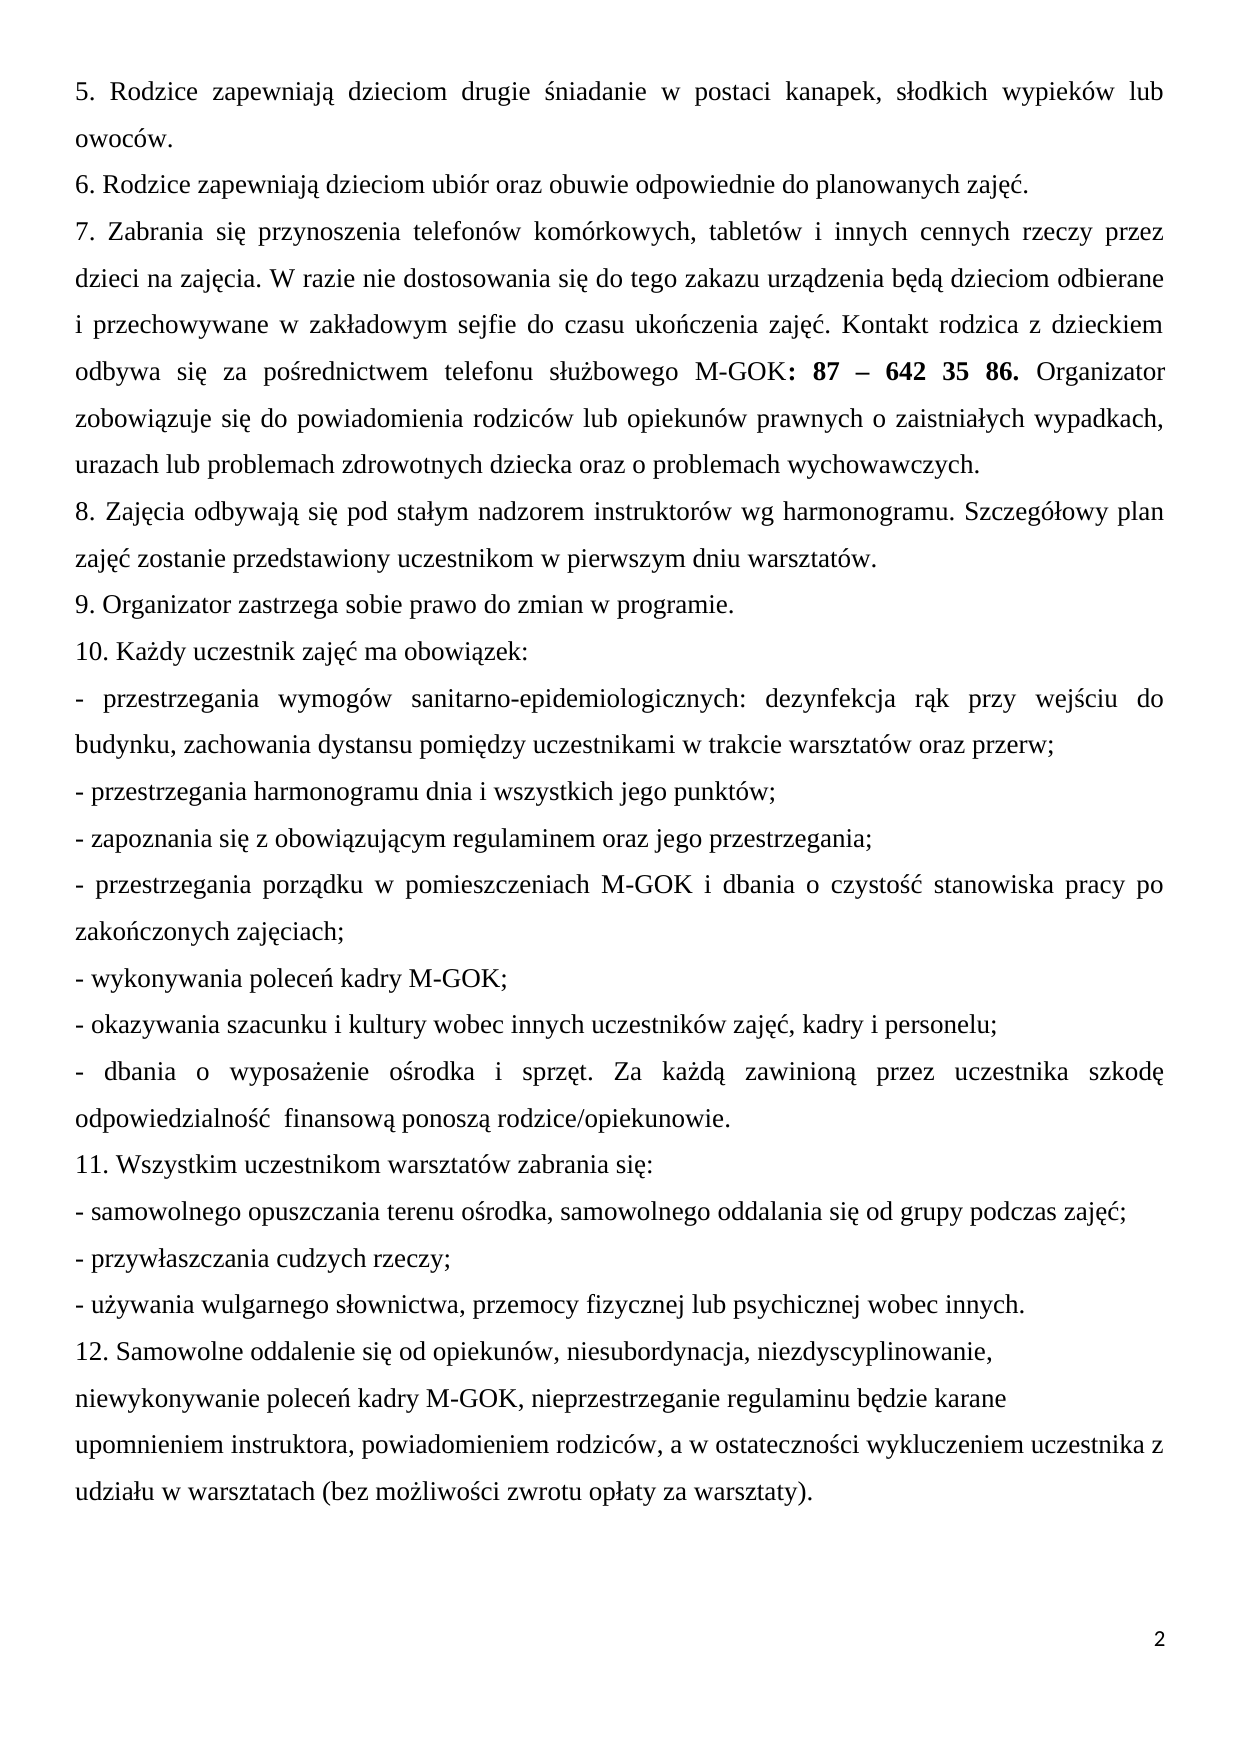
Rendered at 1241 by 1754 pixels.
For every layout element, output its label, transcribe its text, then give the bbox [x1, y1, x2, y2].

text niewykonywanie poleceń kadry M-GOK, nieprzestrzeganie regulaminu będzie karane [75, 1382, 1165, 1413]
text 8. Zajęcia odbywają się pod stałym nadzorem instruktorów wg harmonogramu. Szczegółowy plan zajęć zostanie przedstawiony uczestnikom w pierwszym dniu warsztatów. [75, 495, 1165, 573]
text - używania wulgarnego słownictwa, przemocy fizycznej lub psychicznej wobec innych. [75, 1288, 1165, 1319]
text - przywłaszczania cudzych rzeczy; [75, 1242, 1165, 1273]
text - przestrzegania harmonogramu dnia i wszystkich jego punktów; [75, 775, 1165, 806]
text - przestrzegania porządku w pomieszczeniach M-GOK i dbania o czystość stanowiska pracy po zakończonych zajęciach; [75, 868, 1165, 946]
text - dbania o wyposażenie ośrodka i sprzęt. Za każdą zawinioną przez uczestnika szkodę odpowiedzialność finansową ponoszą rodzice/opiekunowie. [75, 1055, 1165, 1133]
text - wykonywania poleceń kadry M-GOK; [75, 962, 1165, 993]
text 11. Wszystkim uczestnikom warsztatów zabrania się: [75, 1148, 1165, 1179]
text 10. Każdy uczestnik zajęć ma obowiązek: [75, 635, 1165, 666]
text 5. Rodzice zapewniają dzieciom drugie śniadanie w postaci kanapek, słodkich wypieków lub owoców. [75, 75, 1165, 153]
text - samowolnego opuszczania terenu ośrodka, samowolnego oddalania się od grupy podczas zajęć; [75, 1195, 1165, 1226]
text - zapoznania się z obowiązującym regulaminem oraz jego przestrzegania; [75, 822, 1165, 853]
text 6. Rodzice zapewniają dzieciom ubiór oraz obuwie odpowiednie do planowanych zajęć. [75, 168, 1165, 199]
text - przestrzegania wymogów sanitarno-epidemiologicznych: dezynfekcja rąk przy wejściu do budynku, zachowania dystansu pomiędzy uczestnikami w trakcie warsztatów oraz przerw; [75, 682, 1165, 759]
text - okazywania szacunku i kultury wobec innych uczestników zajęć, kadry i personelu; [75, 1008, 1165, 1039]
text 7. Zabrania się przynoszenia telefonów komórkowych, tabletów i innych cennych rzeczy przez dzieci na zajęcia. W razie nie dostosowania się do tego zakazu urządzenia będą dzieciom odbierane i przechowywane w zakładowym sejfie do czasu ukończenia zajęć. Kontakt rodzica z dzieckiem odbywa się za pośrednictwem telefonu służbowego M-GOK: 87 – 642 35 86. Organizator zobowiązuje się do powiadomienia rodziców lub opiekunów prawnych o zaistniałych wypadkach, urazach lub problemach zdrowotnych dziecka oraz o problemach wychowawczych. [75, 215, 1165, 479]
text 9. Organizator zastrzega sobie prawo do zmian w programie. [75, 588, 1165, 619]
text 12. Samowolne oddalenie się od opiekunów, niesubordynacja, niezdyscyplinowanie, [75, 1335, 1165, 1366]
text upomnieniem instruktora, powiadomieniem rodziców, a w ostateczności wykluczeniem uczestnika z udziału w warsztatach (bez możliwości zwrotu opłaty za warsztaty). [75, 1428, 1165, 1506]
